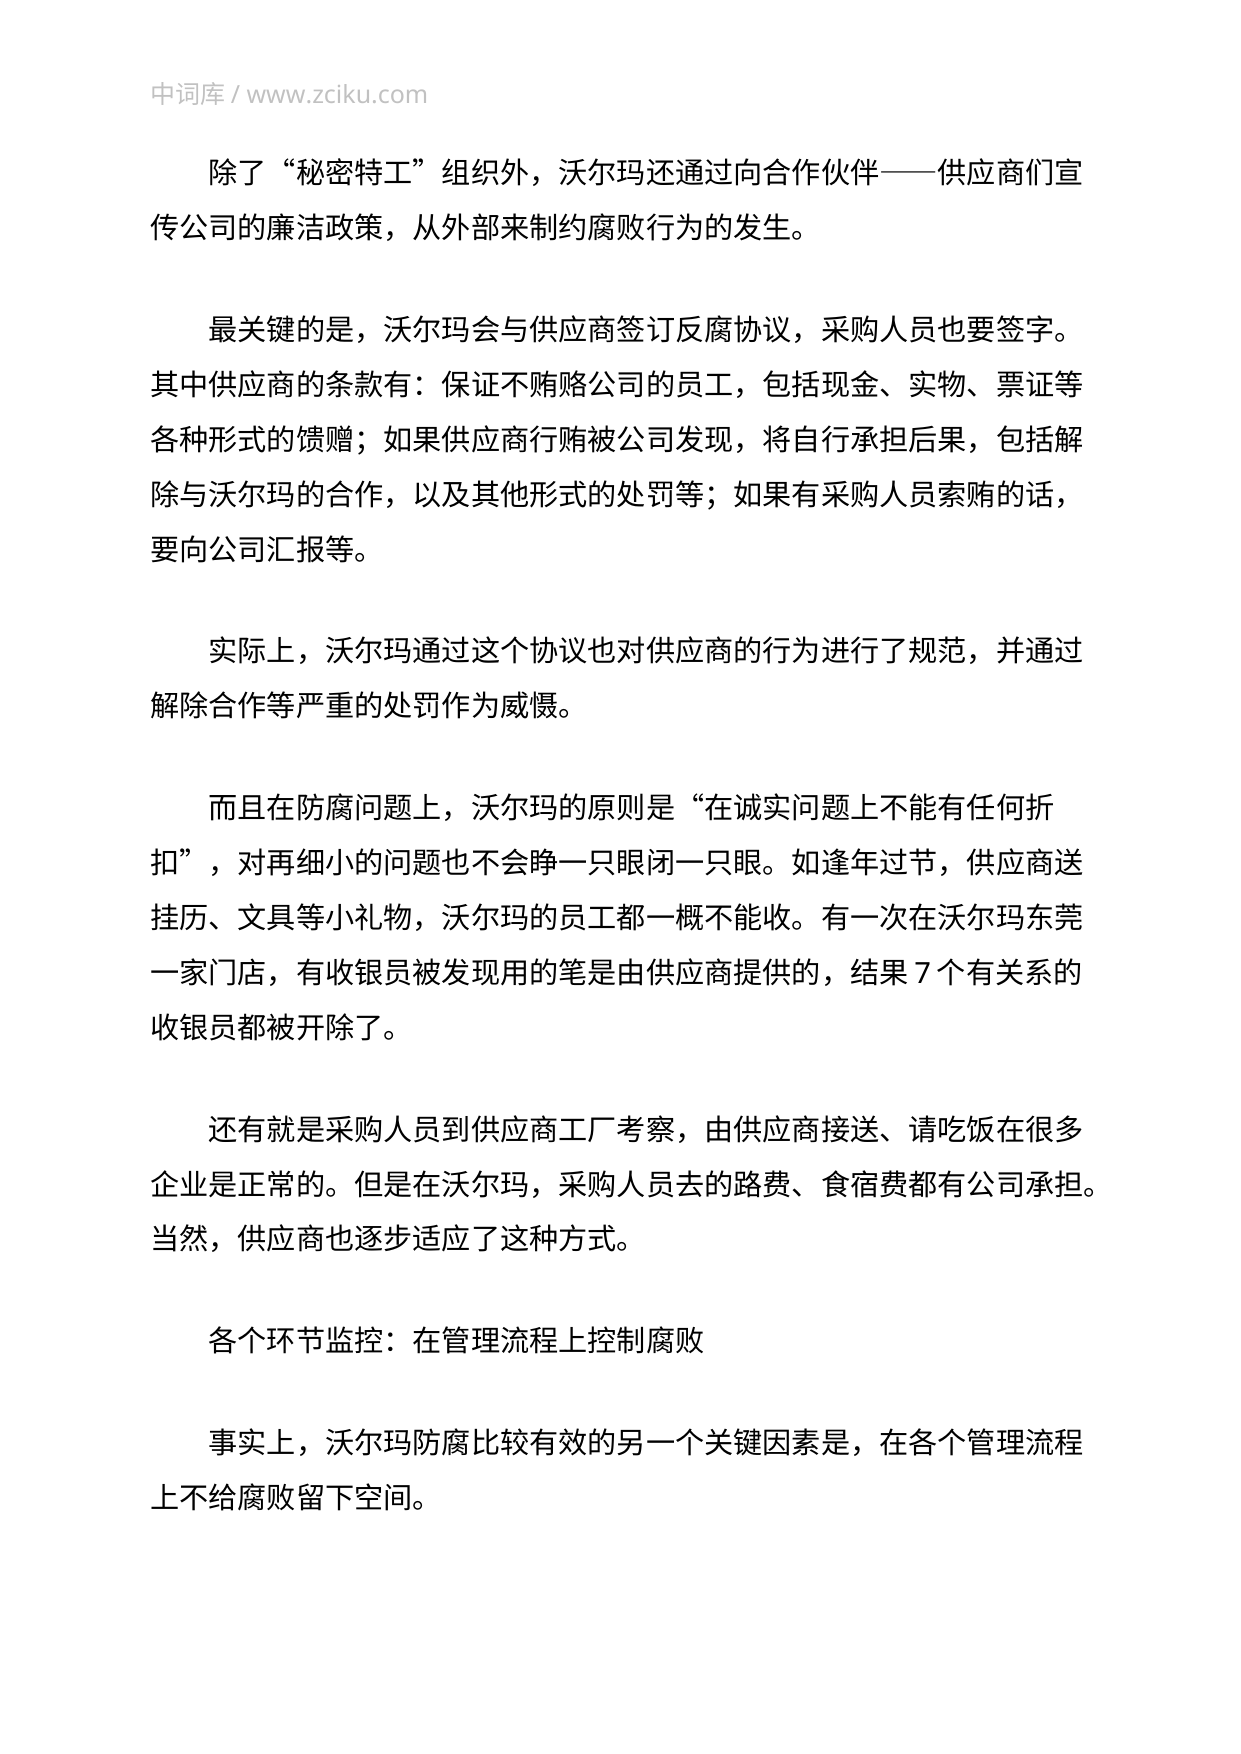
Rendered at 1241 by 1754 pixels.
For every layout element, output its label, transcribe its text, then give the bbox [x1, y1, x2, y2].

text 还有就是采购人员到供应商工厂考察，由供应商接送、请吃饭在很多企业是正常的。但是在沃尔玛，采购人员去的路费、食宿费都有公司承担。当然，供应商也逐步适应了这种方式。 [150, 1106, 1090, 1258]
text 各个环节监控：在管理流程上控制腐败 [150, 1318, 1090, 1360]
text 而且在防腐问题上，沃尔玛的原则是“在诚实问题上不能有任何折扣”，对再细小的问题也不会睁一只眼闭一只眼。如逢年过节，供应商送挂历、文具等小礼物，沃尔玛的员工都一概不能收。有一次在沃尔玛东莞一家门店，有收银员被发现用的笔是由供应商提供的，结果7个有关系的收银员都被开除了。 [150, 785, 1090, 1047]
text 事实上，沃尔玛防腐比较有效的另一个关键因素是，在各个管理流程上不给腐败留下空间。 [150, 1419, 1090, 1517]
text 最关键的是，沃尔玛会与供应商签订反腐协议，采购人员也要签字。其中供应商的条款有：保证不贿赂公司的员工，包括现金、实物、票证等各种形式的馈赠；如果供应商行贿被公司发现，将自行承担后果，包括解除与沃尔玛的合作，以及其他形式的处罚等；如果有采购人员索贿的话，要向公司汇报等。 [150, 307, 1090, 568]
text 实际上，沃尔玛通过这个协议也对供应商的行为进行了规范，并通过解除合作等严重的处罚作为威慑。 [150, 628, 1090, 725]
text 除了“秘密特工”组织外，沃尔玛还通过向合作伙伴——供应商们宣传公司的廉洁政策，从外部来制约腐败行为的发生。 [150, 150, 1090, 247]
